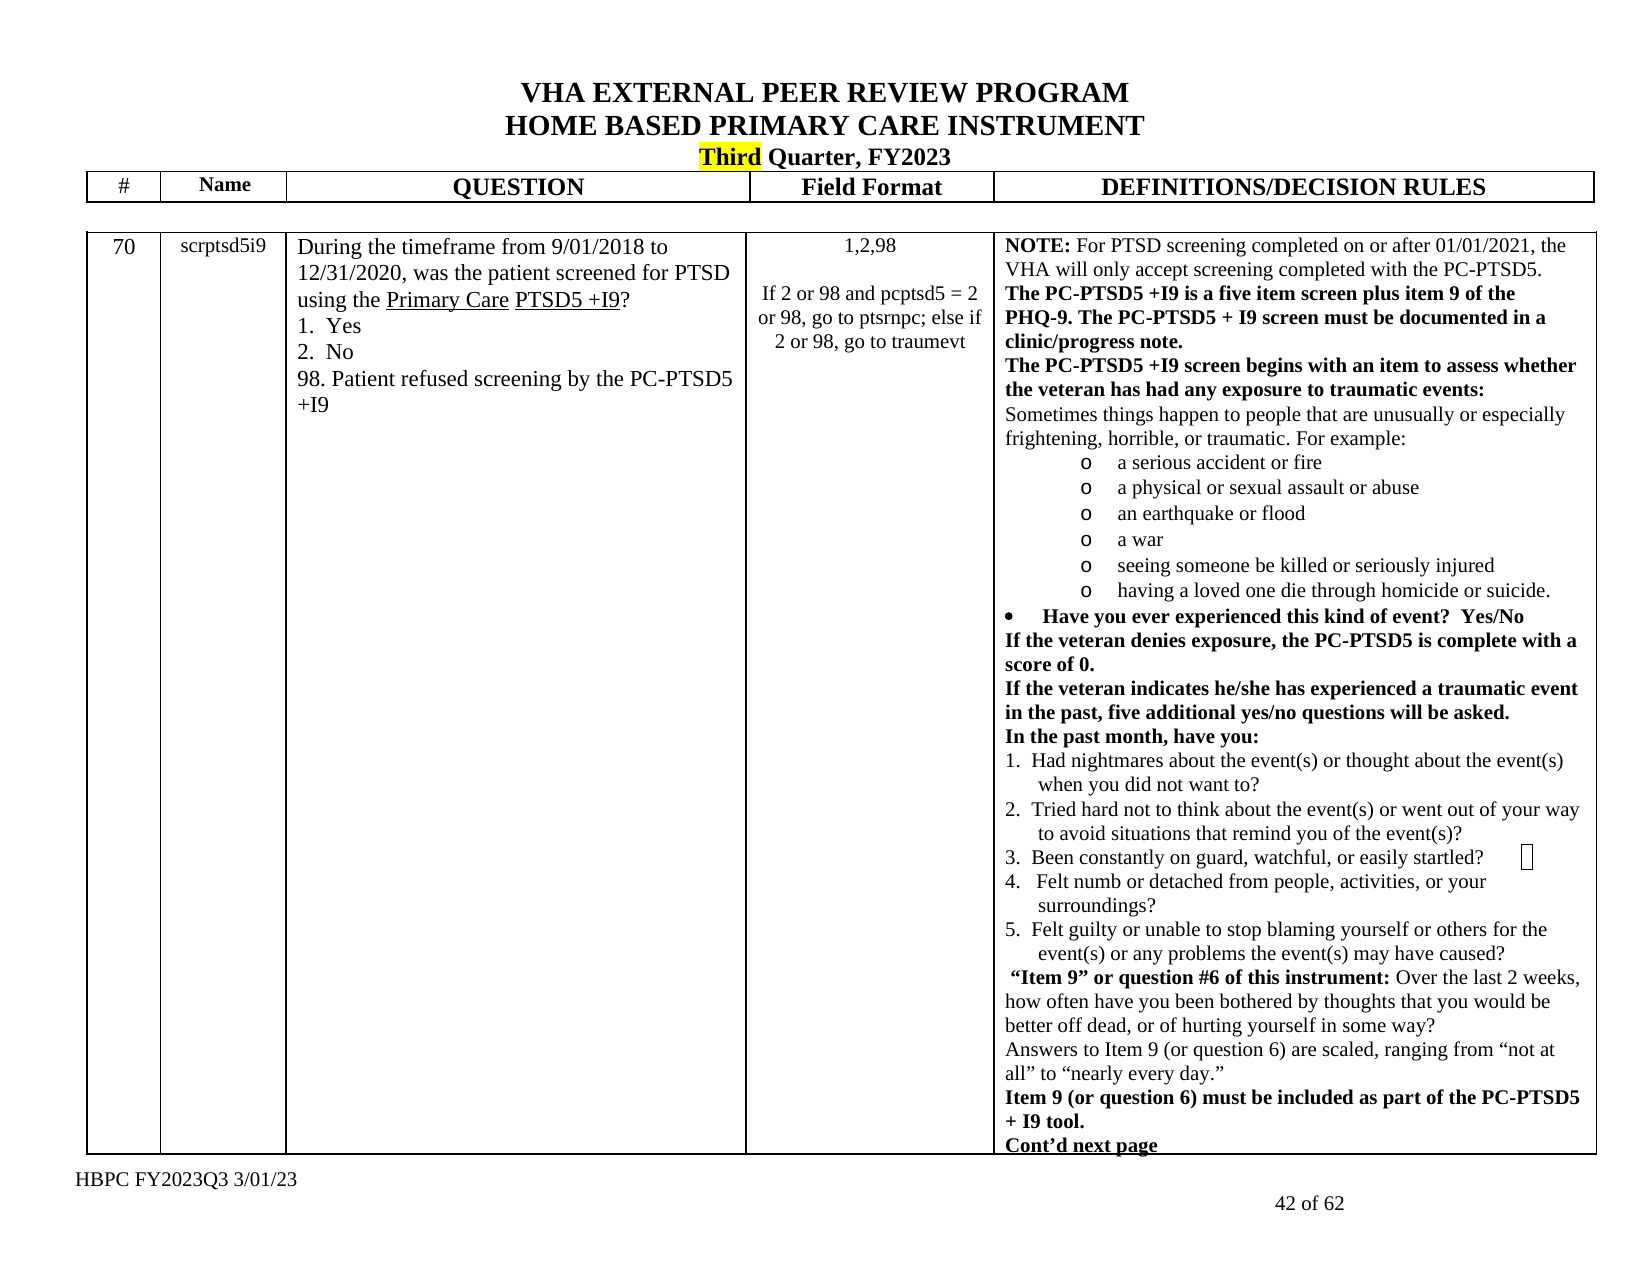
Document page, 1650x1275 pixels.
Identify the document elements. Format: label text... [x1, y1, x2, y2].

table_cell NOTE: For PTSD screening completed on or after 01/01/2021, the VHA will only accept screening completed with the PC-PTSD5. The PC-PTSD5 +I9 is a five item screen plus item 9 of the PHQ-9. The PC-PTSD5 + I9 screen must be documented in a clinic/progress note. The PC-PTSD5 +I9 screen begins with an item to assess whether the veteran has had any exposure to traumatic events: Sometimes things happen to people that are unusually or especially frightening, horrible, or traumatic. For example: a serious accident or fire a physical or sexual assault or abuse an earthquake or flood a war seeing someone be killed or seriously injured having a loved one die through homicide or suicide. Have you ever experienced this kind of event? Yes/No If the veteran denies exposure, the PC-PTSD5 is complete with a score of 0. If the veteran indicates he/she has experienced a traumatic event in the past, five additional yes/no questions will be asked. In the past month, have you: 1. Had nightmares about the event(s) or thought about the event(s) when you did not want to? 2. Tried hard not to think about the event(s) or went out of your way to avoid situations that remind you of the event(s)? 3. Been constantly on guard, watchful, or easily startled? 4. Felt numb or detached from people, activities, or your surroundings? 5. Felt guilty or unable to stop blaming yourself or others for the event(s) or any problems the event(s) may have caused? “Item 9” or question #6 of this instrument: Over the last 2 weeks, how often have you been bothered by thoughts that you would be better off dead, or of hurting yourself in some way? Answers to Item 9 (or question 6) are scaled, ranging from “not at all” to “nearly every day.” Item 9 (or question 6) must be included as part of the PC-PTSD5 + I9 tool. Cont’d next page PC-PTSD5 +I9 cont’d Acceptable setting for PTSD screening: HBPC encounter, outpatient encounter, screening by telephone, and clinical video telehealth (CVT), inpatient hospitalization [995, 233, 1596, 1153]
table_cell During the timeframe from 9/01/2018 to 12/31/2020, was the patient screened for PTSD using the Primary Care PTSD5 +I9? 1. Yes 2. No 98. Patient refused screening by the PC-PTSD5 +I9 [287, 233, 745, 1153]
table_cell scrptsd5i9 [161, 233, 285, 1153]
table_cell 1,2,98 If 2 or 98 and pcptsd5 = 2 or 98, go to ptsrnpc; else if 2 or 98, go to traumevt [747, 233, 993, 1153]
table_cell 70 [88, 233, 160, 1153]
